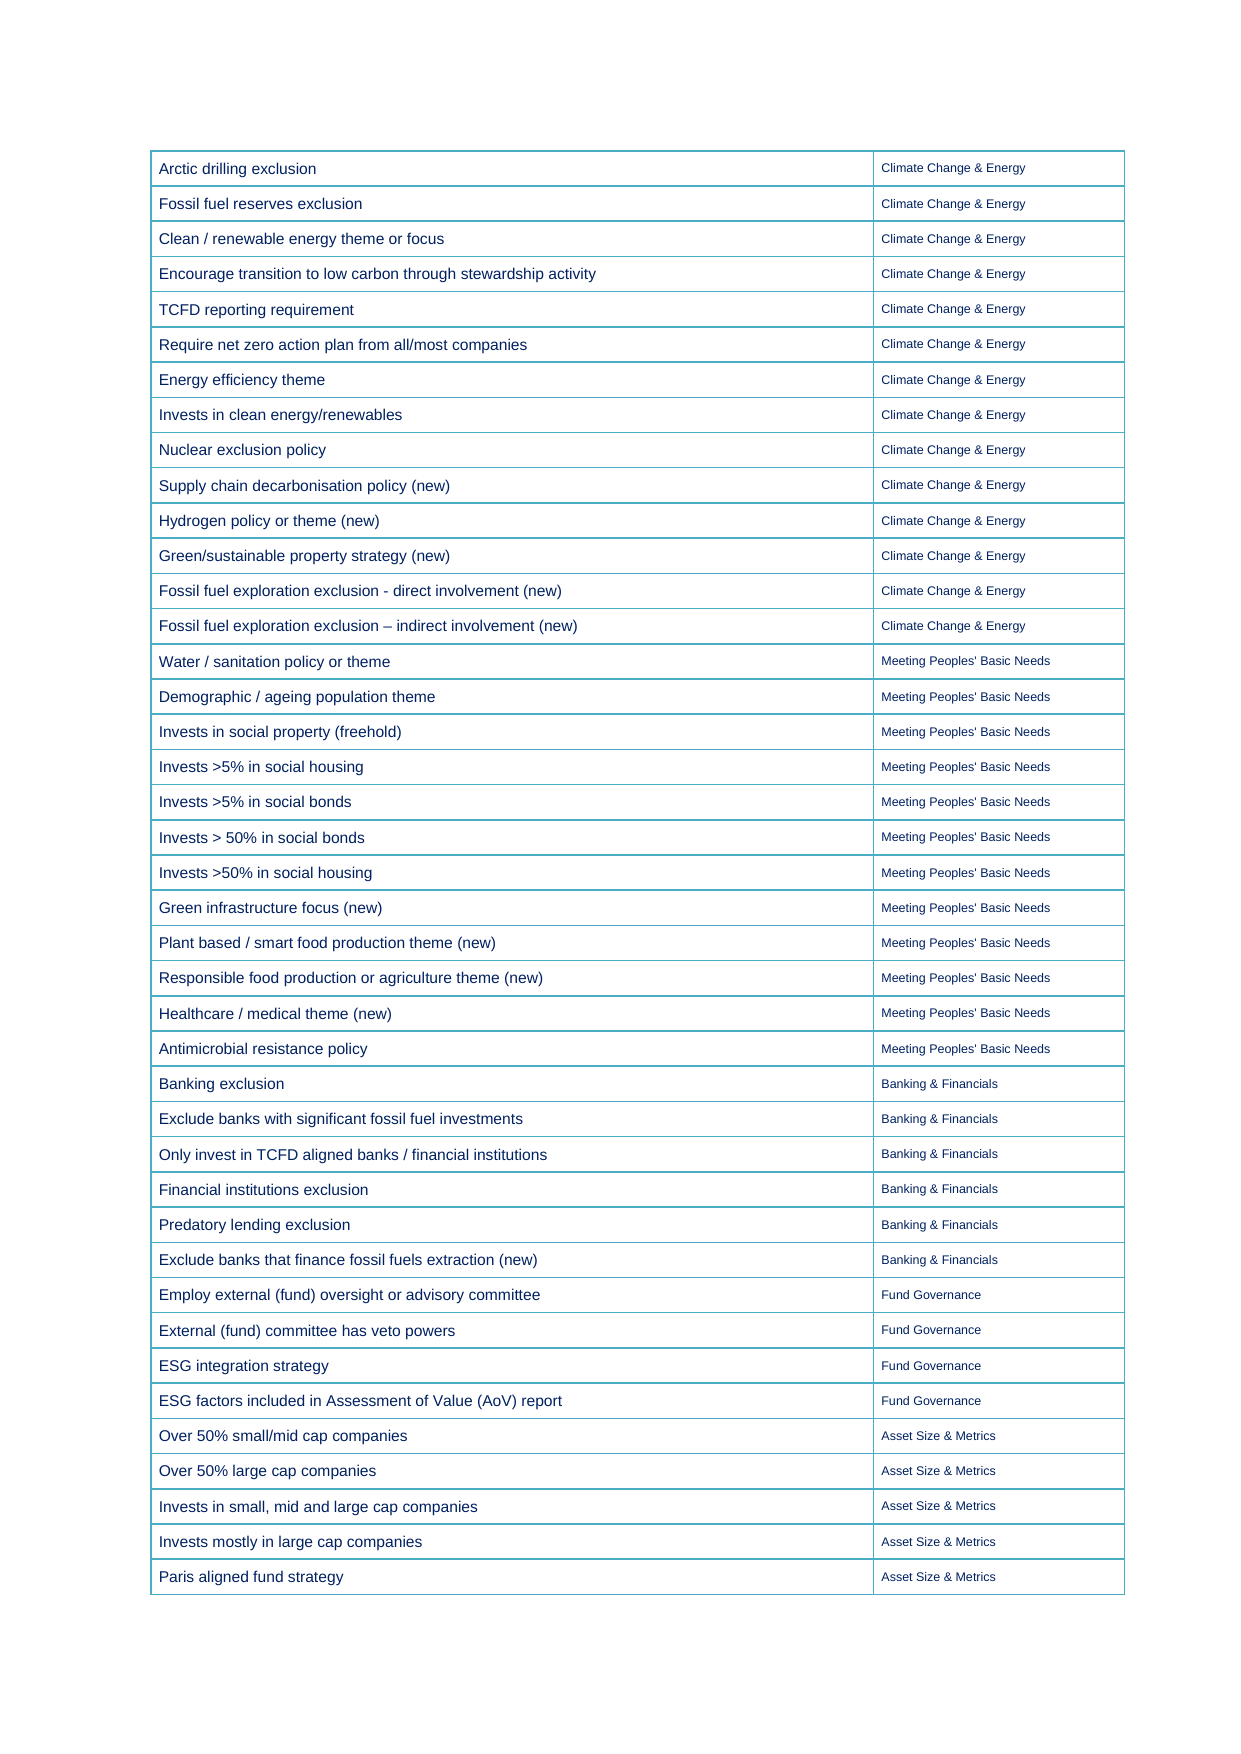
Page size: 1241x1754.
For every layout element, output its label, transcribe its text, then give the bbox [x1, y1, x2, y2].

table_cell Banking & Financials [874, 1067, 1124, 1101]
table_cell Asset Size & Metrics [874, 1419, 1124, 1453]
table_cell Plant based / smart food production theme (new) [152, 926, 873, 960]
table_cell Fossil fuel exploration exclusion – indirect involvement (new) [152, 609, 873, 643]
table_cell Invests in clean energy/renewables [152, 398, 873, 432]
table_cell Meeting Peoples' Basic Needs [874, 856, 1124, 889]
table_cell Climate Change & Energy [874, 574, 1124, 608]
table_cell Climate Change & Energy [874, 433, 1124, 467]
table_cell Encourage transition to low carbon through stewardship activity [152, 257, 873, 291]
table_cell Banking exclusion [152, 1067, 873, 1101]
table_cell Climate Change & Energy [874, 363, 1124, 396]
table_cell Water / sanitation policy or theme [152, 645, 873, 678]
table_cell Fund Governance [874, 1278, 1124, 1312]
table_cell Require net zero action plan from all/most companies [152, 328, 873, 361]
table_cell Nuclear exclusion policy [152, 433, 873, 467]
table_cell Climate Change & Energy [874, 187, 1124, 220]
table_cell Climate Change & Energy [874, 468, 1124, 502]
table_cell Invests in social property (freehold) [152, 715, 873, 748]
table_cell TCFD reporting requirement [152, 292, 873, 326]
table_cell Meeting Peoples' Basic Needs [874, 785, 1124, 819]
table_cell Meeting Peoples' Basic Needs [874, 997, 1124, 1030]
table_cell Over 50% large cap companies [152, 1454, 873, 1488]
table_cell ESG factors included in Assessment of Value (AoV) report [152, 1384, 873, 1417]
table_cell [874, 152, 1124, 185]
table_cell Arctic drilling exclusion [152, 152, 873, 185]
table_cell Financial institutions exclusion [152, 1173, 873, 1206]
table_cell Climate Change & Energy [874, 257, 1124, 291]
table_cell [874, 1560, 1124, 1593]
table_cell Healthcare / medical theme (new) [152, 997, 873, 1030]
table_cell Banking & Financials [874, 1102, 1124, 1136]
table_cell Invests in small, mid and large cap companies [152, 1490, 873, 1523]
table_cell Over 50% small/mid cap companies [152, 1419, 873, 1453]
table_cell Climate Change & Energy [874, 222, 1124, 256]
table_cell Fund Governance [874, 1384, 1124, 1417]
table_cell Climate Change & Energy [874, 609, 1124, 643]
table_cell Paris aligned fund strategy [152, 1560, 873, 1593]
table_cell Banking & Financials [874, 1137, 1124, 1171]
table_cell Meeting Peoples' Basic Needs [874, 891, 1124, 924]
table_cell Asset Size & Metrics [874, 1525, 1124, 1558]
table_cell Exclude banks that finance fossil fuels extraction (new) [152, 1243, 873, 1277]
table_cell Meeting Peoples' Basic Needs [874, 680, 1124, 713]
table_cell Demographic / ageing population theme [152, 680, 873, 713]
table_cell Fund Governance [874, 1313, 1124, 1347]
table_cell Only invest in TCFD aligned banks / financial institutions [152, 1137, 873, 1171]
table_cell Meeting Peoples' Basic Needs [874, 715, 1124, 748]
table_cell Antimicrobial resistance policy [152, 1032, 873, 1065]
table_cell Energy efficiency theme [152, 363, 873, 396]
table_cell Asset Size & Metrics [874, 1490, 1124, 1523]
table_cell Banking & Financials [874, 1173, 1124, 1206]
table_cell Asset Size & Metrics [874, 1454, 1124, 1488]
table_cell Invests >50% in social housing [152, 856, 873, 889]
table_cell Fossil fuel reserves exclusion [152, 187, 873, 220]
table_cell Exclude banks with significant fossil fuel investments [152, 1102, 873, 1136]
table_cell Banking & Financials [874, 1208, 1124, 1241]
table_cell Climate Change & Energy [874, 539, 1124, 572]
table_cell Responsible food production or agriculture theme (new) [152, 961, 873, 995]
table_cell Meeting Peoples' Basic Needs [874, 645, 1124, 678]
table_cell Invests >5% in social bonds [152, 785, 873, 819]
table_cell Climate Change & Energy [874, 398, 1124, 432]
table_cell Banking & Financials [874, 1243, 1124, 1277]
table_cell Hydrogen policy or theme (new) [152, 504, 873, 537]
table_cell Climate Change & Energy [874, 328, 1124, 361]
table_cell Meeting Peoples' Basic Needs [874, 1032, 1124, 1065]
table_cell Fossil fuel exploration exclusion - direct involvement (new) [152, 574, 873, 608]
table_cell Invests mostly in large cap companies [152, 1525, 873, 1558]
table_cell Clean / renewable energy theme or focus [152, 222, 873, 256]
table_cell Employ external (fund) oversight or advisory committee [152, 1278, 873, 1312]
table_cell Green/sustainable property strategy (new) [152, 539, 873, 572]
table_cell Green infrastructure focus (new) [152, 891, 873, 924]
table_cell External (fund) committee has veto powers [152, 1313, 873, 1347]
table_cell Meeting Peoples' Basic Needs [874, 821, 1124, 854]
table_cell Climate Change & Energy [874, 292, 1124, 326]
table_cell Meeting Peoples' Basic Needs [874, 961, 1124, 995]
table_cell Invests > 50% in social bonds [152, 821, 873, 854]
table_cell Meeting Peoples' Basic Needs [874, 926, 1124, 960]
table_cell Meeting Peoples' Basic Needs [874, 750, 1124, 784]
table_cell Fund Governance [874, 1349, 1124, 1382]
table_cell Invests >5% in social housing [152, 750, 873, 784]
table_cell ESG integration strategy [152, 1349, 873, 1382]
table_cell Supply chain decarbonisation policy (new) [152, 468, 873, 502]
table_cell Predatory lending exclusion [152, 1208, 873, 1241]
table_cell Climate Change & Energy [874, 504, 1124, 537]
